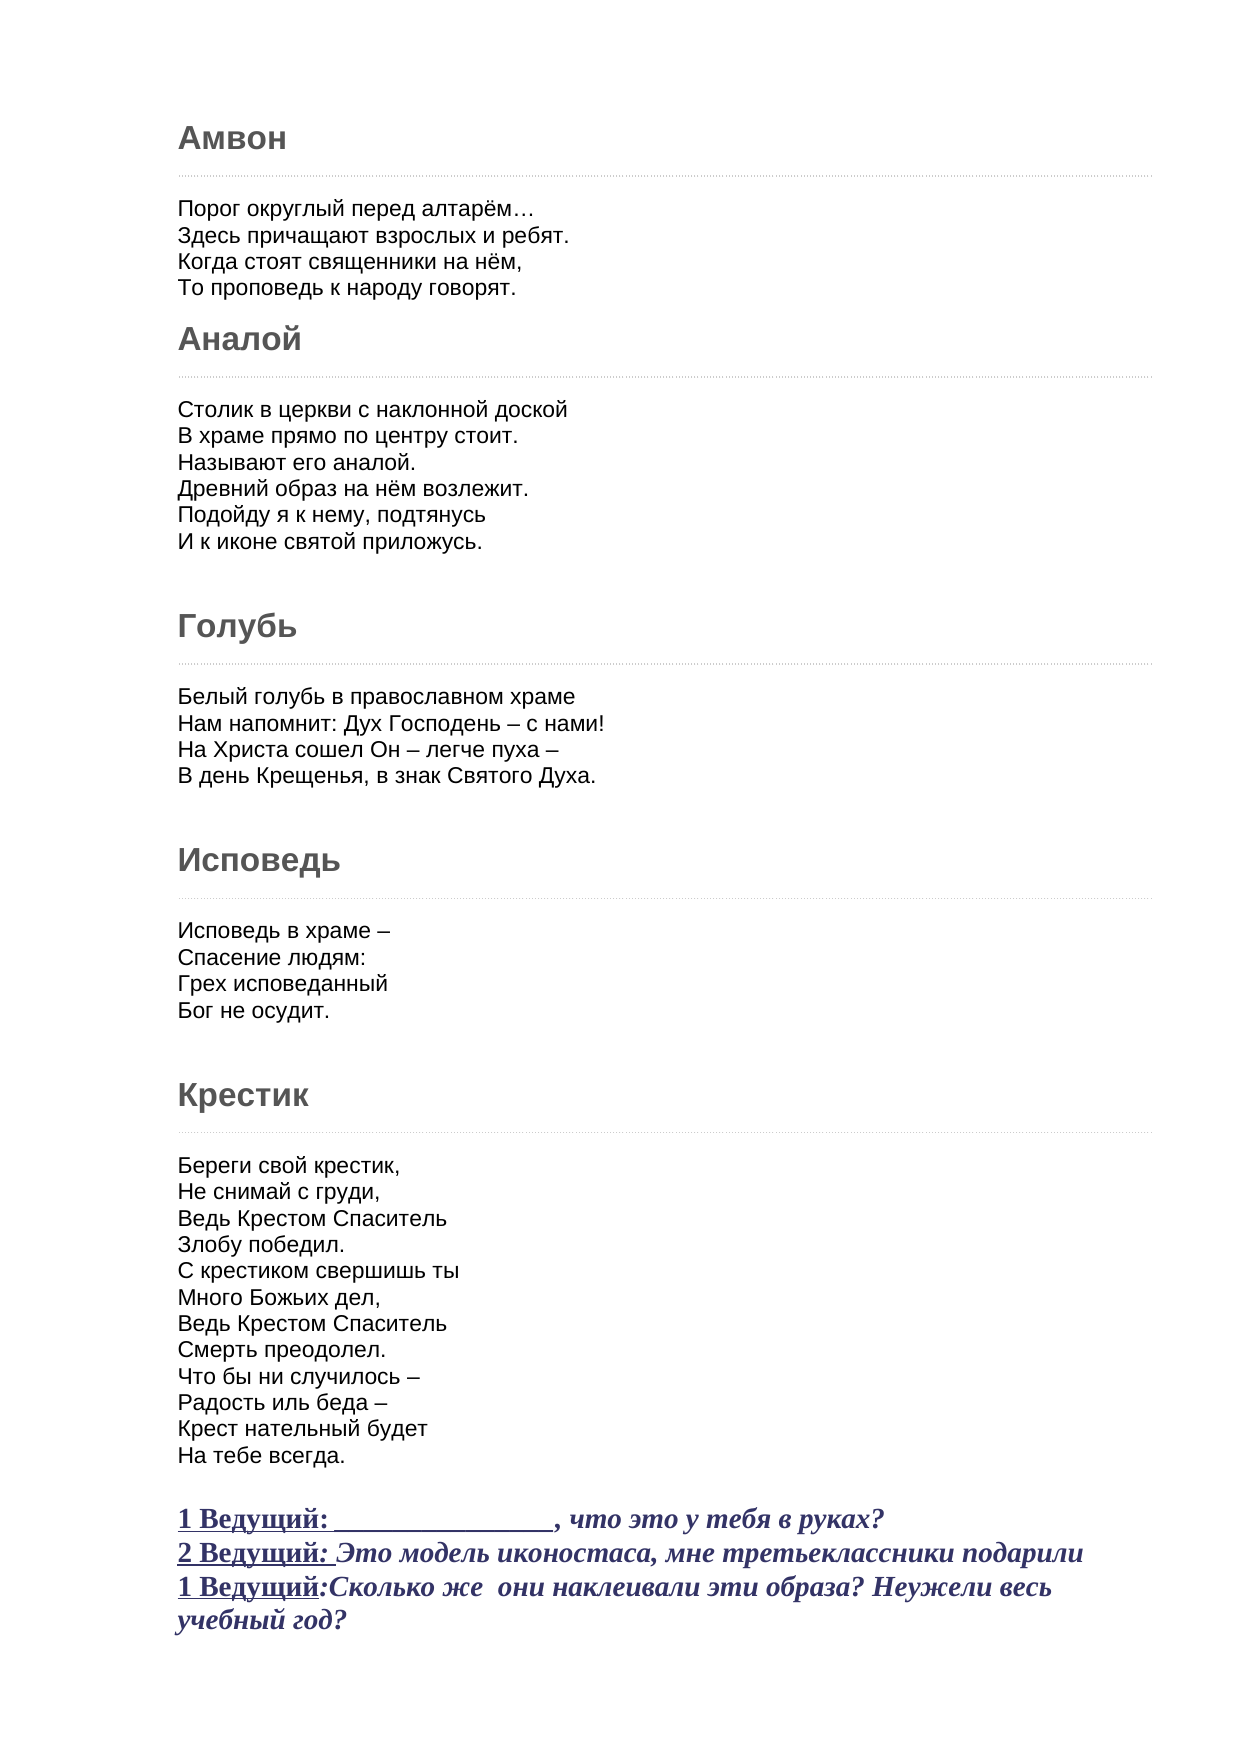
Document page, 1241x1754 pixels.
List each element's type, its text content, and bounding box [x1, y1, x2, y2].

text С крестиком свершишь ты Много Божьих дел, Ведь Крестом Спаситель Смерть преодолел. [177, 1257, 1152, 1363]
text Что бы ни случилось – Радость иль беда – Крест нательный будет На тебе всегда. [177, 1363, 1152, 1468]
subtitle Аналой [177, 319, 1152, 378]
text Порог округлый перед алтарём… Здесь причащают взрослых и ребят. Когда стоят священники на нём, То проповедь к народу говорят. [177, 195, 1152, 301]
subtitle Голубь [177, 606, 1152, 665]
subtitle Крестик [177, 1075, 1152, 1133]
subtitle Исповедь [177, 840, 1152, 899]
text Белый голубь в православном храме Нам напомнит: Дух Господень – с нами! На Христа сошел Он – легче пуха – В день Крещенья, в знак Святого Духа. [177, 683, 1152, 788]
text Столик в церкви с наклонной доской В храме прямо по центру стоит. Называют его аналой. Древний образ на нём возлежит. Подойду я к нему, подтянусь И к иконе святой приложусь. [177, 396, 1152, 554]
subtitle Амвон [177, 118, 1152, 177]
text 2 Ведущий: Это модель иконостаса, мне третьеклассники подарили [177, 1535, 1152, 1569]
text Береги свой крестик, Не снимай с груди, Ведь Крестом Спаситель Злобу победил. [177, 1152, 1152, 1257]
text Исповедь в храме – Спасение людям: Грех исповеданный Бог не осудит. [177, 917, 1152, 1023]
text 1 Ведущий: _______________, что это у тебя в руках? [177, 1502, 1152, 1535]
text 1 Ведущий:Сколько же они наклеивали эти образа? Неужели весь учебный год? [177, 1569, 1152, 1636]
